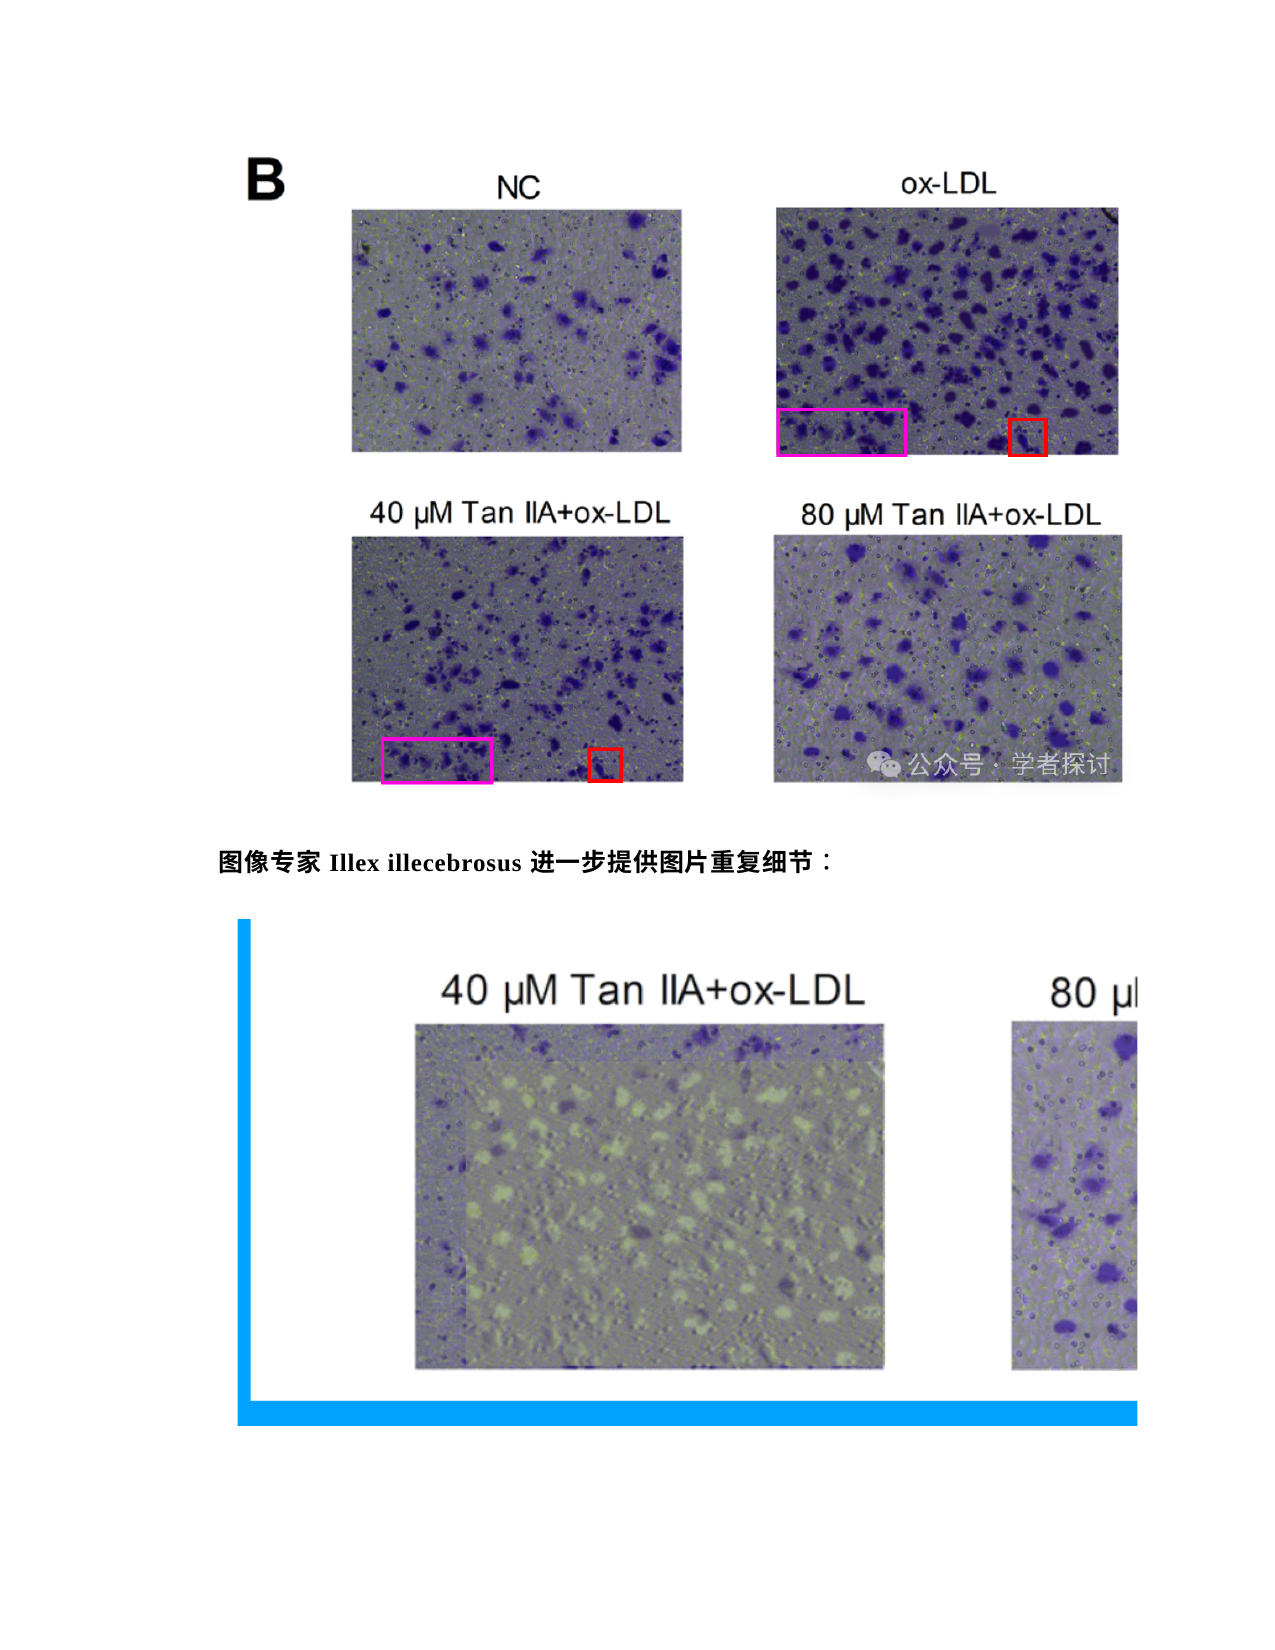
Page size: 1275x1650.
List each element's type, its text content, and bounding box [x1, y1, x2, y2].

picture [237, 919, 1138, 1426]
text 图像专家 Illex illecebrosus 进一步提供图片重复细节： [219, 839, 1056, 879]
picture [237, 150, 1138, 800]
